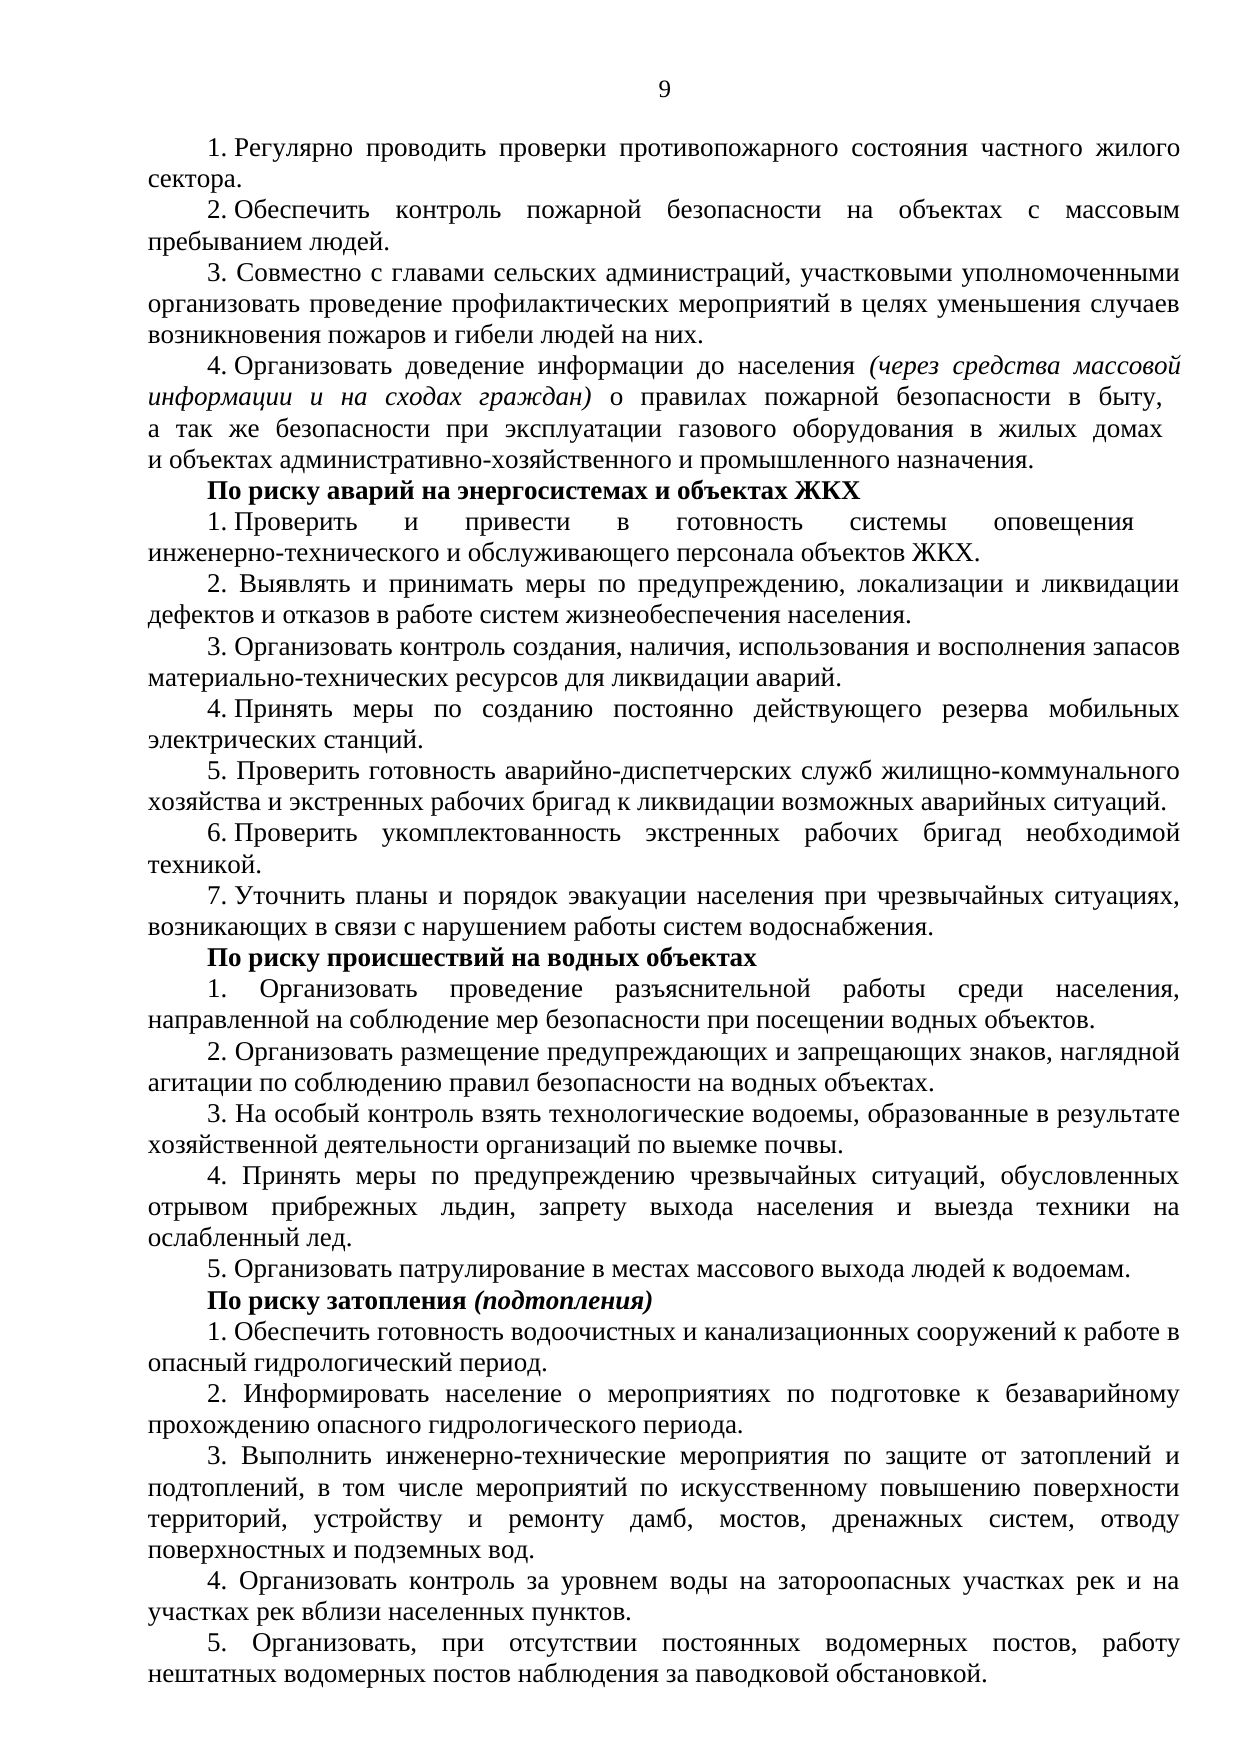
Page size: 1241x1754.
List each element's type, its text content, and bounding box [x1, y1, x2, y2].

text 3. Организовать контроль создания, наличия, использования и восполнения запасов материально-технических ресурсов для ликвидации аварий. [148, 630, 1181, 692]
text 4. Принять меры по предупреждению чрезвычайных ситуаций, обусловленных отрывом прибрежных льдин, запрету выхода населения и выезда техники на ослабленный лед. [148, 1159, 1181, 1253]
text 1. Регулярно проводить проверки противопожарного состояния частного жилого сектора. [148, 131, 1181, 194]
text 1. Проверить и привести в готовность системы оповещения инженерно-технического и обслуживающего персонала объектов ЖКХ. [148, 505, 1181, 567]
text 4. Организовать доведение информации до населения (через средства массовой информации и на сходах граждан) о правилах пожарной безопасности в быту, а так же безопасности при эксплуатации газового оборудования в жилых домах и объектах административно-хозяйственного и промышленного назначения. [148, 349, 1181, 474]
text 3. Совместно с главами сельских администраций, участковыми уполномоченными организовать проведение профилактических мероприятий в целях уменьшения случаев возникновения пожаров и гибели людей на них. [148, 256, 1181, 349]
text По риску происшествий на водных объектах [148, 941, 1181, 972]
text 1. Организовать проведение разъяснительной работы среди населения, направленной на соблюдение мер безопасности при посещении водных объектов. [148, 972, 1181, 1034]
text По риску затопления (подтопления) [148, 1284, 1181, 1315]
text 2. Организовать размещение предупреждающих и запрещающих знаков, наглядной агитации по соблюдению правил безопасности на водных объектах. [148, 1034, 1181, 1097]
text 5. Организовать патрулирование в местах массового выхода людей к водоемам. [148, 1253, 1181, 1284]
text 2. Информировать население о мероприятиях по подготовке к безаварийному прохождению опасного гидрологического периода. [148, 1377, 1181, 1439]
text 4. Организовать контроль за уровнем воды на затороопасных участках рек и на участках рек вблизи населенных пунктов. [148, 1564, 1181, 1626]
text 3. Выполнить инженерно-технические мероприятия по защите от затоплений и подтоплений, в том числе мероприятий по искусственному повышению поверхности территорий, устройству и ремонту дамб, мостов, дренажных систем, отводу поверхностных и подземных вод. [148, 1439, 1181, 1564]
text По риску аварий на энергосистемах и объектах ЖКХ [148, 474, 1181, 505]
text 3. На особый контроль взять технологические водоемы, образованные в результате хозяйственной деятельности организаций по выемке почвы. [148, 1097, 1181, 1159]
text 4. Принять меры по созданию постоянно действующего резерва мобильных электрических станций. [148, 692, 1181, 754]
text 2. Выявлять и принимать меры по предупреждению, локализации и ликвидации дефектов и отказов в работе систем жизнеобеспечения населения. [148, 567, 1181, 630]
text 5. Организовать, при отсутствии постоянных водомерных постов, работу нештатных водомерных постов наблюдения за паводковой обстановкой. [148, 1626, 1181, 1689]
text 1. Обеспечить готовность водоочистных и канализационных сооружений к работе в опасный гидрологический период. [148, 1315, 1181, 1377]
text 5. Проверить готовность аварийно-диспетчерских служб жилищно-коммунального хозяйства и экстренных рабочих бригад к ликвидации возможных аварийных ситуаций. [148, 754, 1181, 817]
text 2. Обеспечить контроль пожарной безопасности на объектах с массовым пребыванием людей. [148, 194, 1181, 256]
text 7. Уточнить планы и порядок эвакуации населения при чрезвычайных ситуациях, возникающих в связи с нарушением работы систем водоснабжения. [148, 879, 1181, 941]
text 6. Проверить укомплектованность экстренных рабочих бригад необходимой техникой. [148, 817, 1181, 879]
